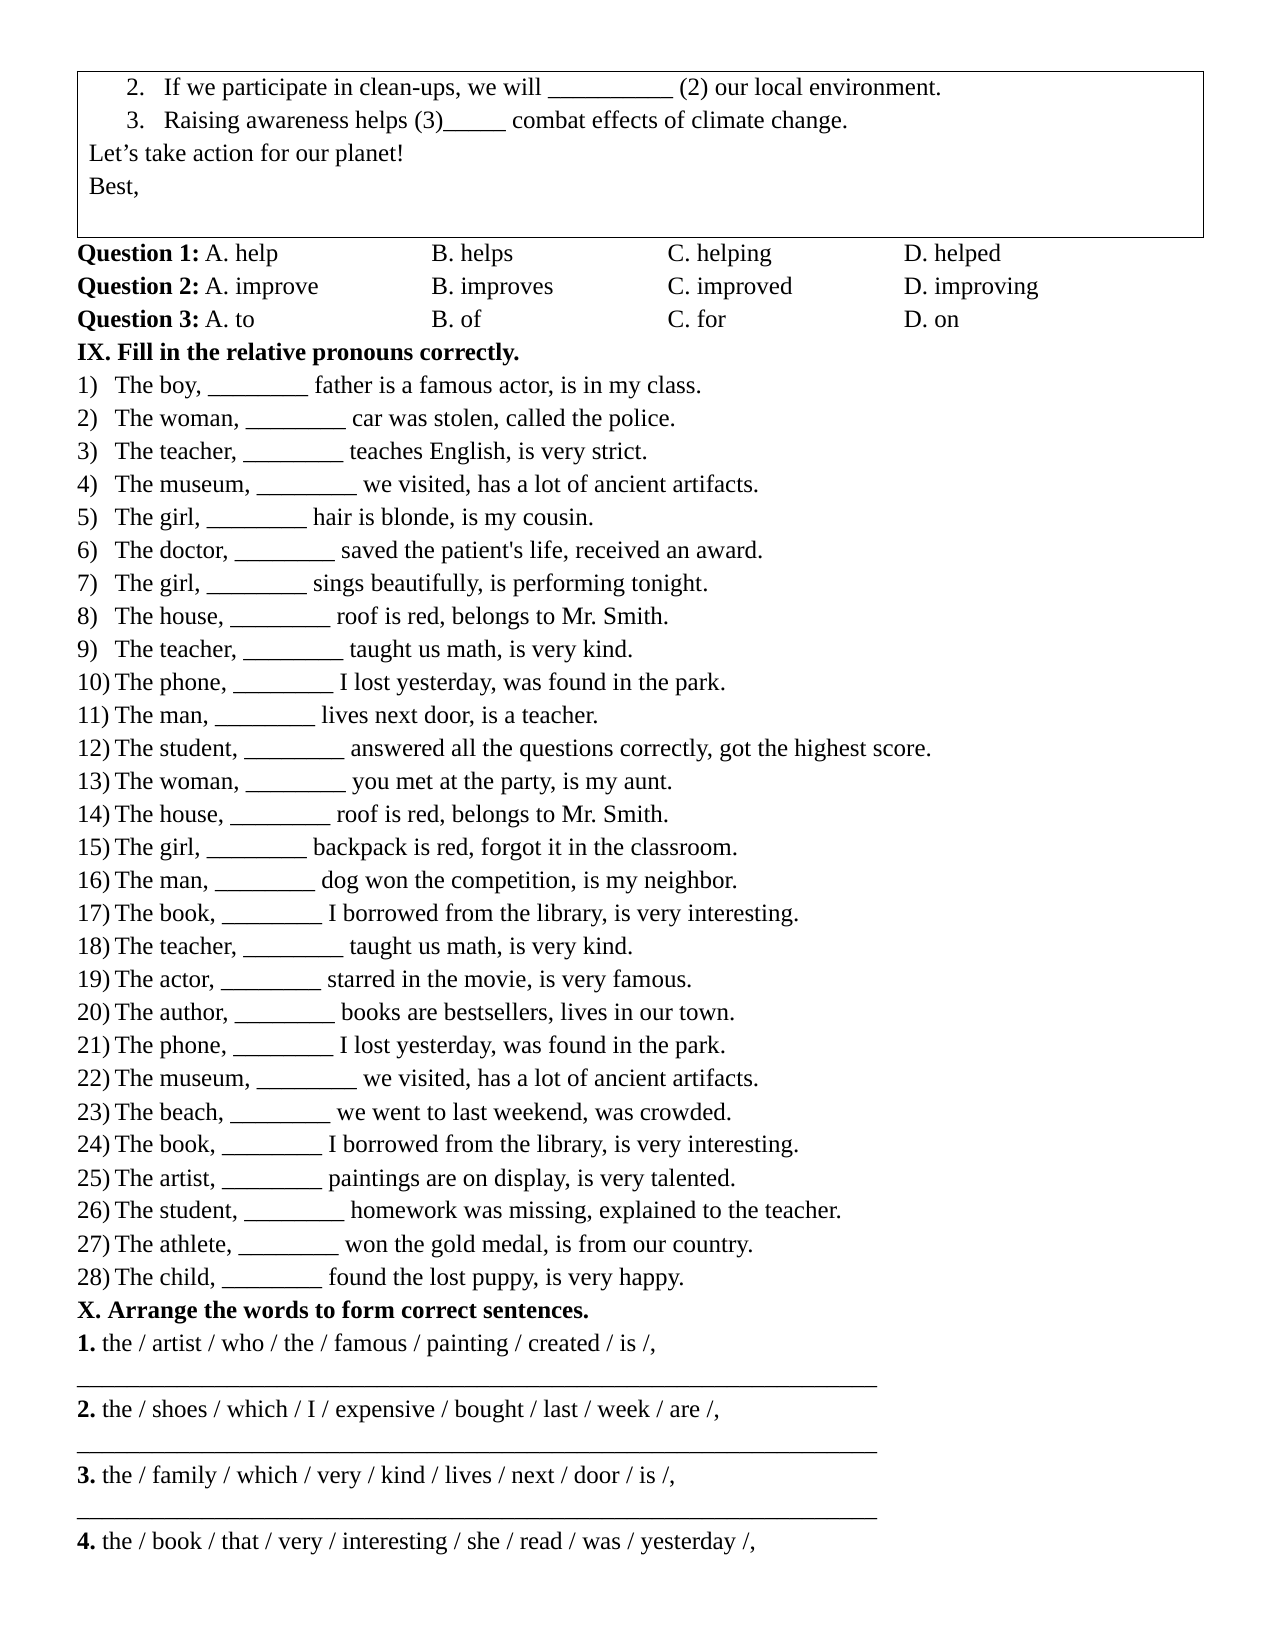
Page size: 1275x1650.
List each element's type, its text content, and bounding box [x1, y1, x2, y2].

text IX. Fill in the relative pronouns correctly. [77, 337, 1204, 366]
list The teacher, ________ teaches English, is very strict. [77, 436, 1204, 465]
text 1. the / artist / who / the / famous / painting / created / is /, [77, 1328, 1204, 1356]
list The woman, ________ you met at the party, is my aunt. [77, 766, 1204, 795]
list The man, ________ dog won the competition, is my neighbor. [77, 865, 1204, 894]
list The man, ________ lives next door, is a teacher. [77, 700, 1204, 729]
list The museum, ________ we visited, has a lot of ancient artifacts. [77, 1063, 1204, 1092]
list The phone, ________ I lost yesterday, was found in the park. [77, 667, 1204, 696]
list The house, ________ roof is red, belongs to Mr. Smith. [77, 799, 1204, 828]
list The teacher, ________ taught us math, is very kind. [77, 931, 1204, 960]
list The woman, ________ car was stolen, called the police. [77, 403, 1204, 432]
list The girl, ________ sings beautifully, is performing tonight. [77, 568, 1204, 597]
list The girl, ________ backpack is red, forgot it in the classroom. [77, 832, 1204, 861]
list The actor, ________ starred in the movie, is very famous. [77, 964, 1204, 993]
list The doctor, ________ saved the patient's life, received an award. [77, 535, 1204, 564]
list The teacher, ________ taught us math, is very kind. [77, 634, 1204, 663]
text Question 1: A. help B. helps C. helping D. helped Question 2: A. improve B. improves C. improved D. improving Question 3: A. to B. of C. for D. on [77, 238, 1204, 333]
list The phone, ________ I lost yesterday, was found in the park. [77, 1031, 1204, 1059]
list The boy, ________ father is a famous actor, is in my class. [77, 370, 1204, 399]
list The student, ________ homework was missing, explained to the teacher. [77, 1196, 1204, 1224]
list The museum, ________ we visited, has a lot of ancient artifacts. [77, 469, 1204, 498]
list The student, ________ answered all the questions correctly, got the highest score. [77, 733, 1204, 762]
text 2. the / shoes / which / I / expensive / bought / last / week / are /, [77, 1394, 1204, 1422]
list The book, ________ I borrowed from the library, is very interesting. [77, 898, 1204, 927]
list The artist, ________ paintings are on display, is very talented. [77, 1163, 1204, 1191]
list The child, ________ found the lost puppy, is very happy. [77, 1262, 1204, 1290]
list The girl, ________ hair is blonde, is my cousin. [77, 502, 1204, 531]
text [77, 1493, 1204, 1522]
text 3. the / family / which / very / kind / lives / next / door / is /, [77, 1460, 1204, 1488]
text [77, 1427, 1204, 1456]
list The beach, ________ we went to last weekend, was crowded. [77, 1097, 1204, 1125]
list The house, ________ roof is red, belongs to Mr. Smith. [77, 601, 1204, 630]
list The athlete, ________ won the gold medal, is from our country. [77, 1229, 1204, 1257]
text X. Arrange the words to form correct sentences. [77, 1295, 1204, 1323]
list The author, ________ books are bestsellers, lives in our town. [77, 997, 1204, 1026]
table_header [78, 72, 1203, 237]
text 4. the / book / that / very / interesting / she / read / was / yesterday /, [77, 1526, 1204, 1554]
text ________________________________________________________________ [77, 1361, 1204, 1389]
list The book, ________ I borrowed from the library, is very interesting. [77, 1129, 1204, 1158]
